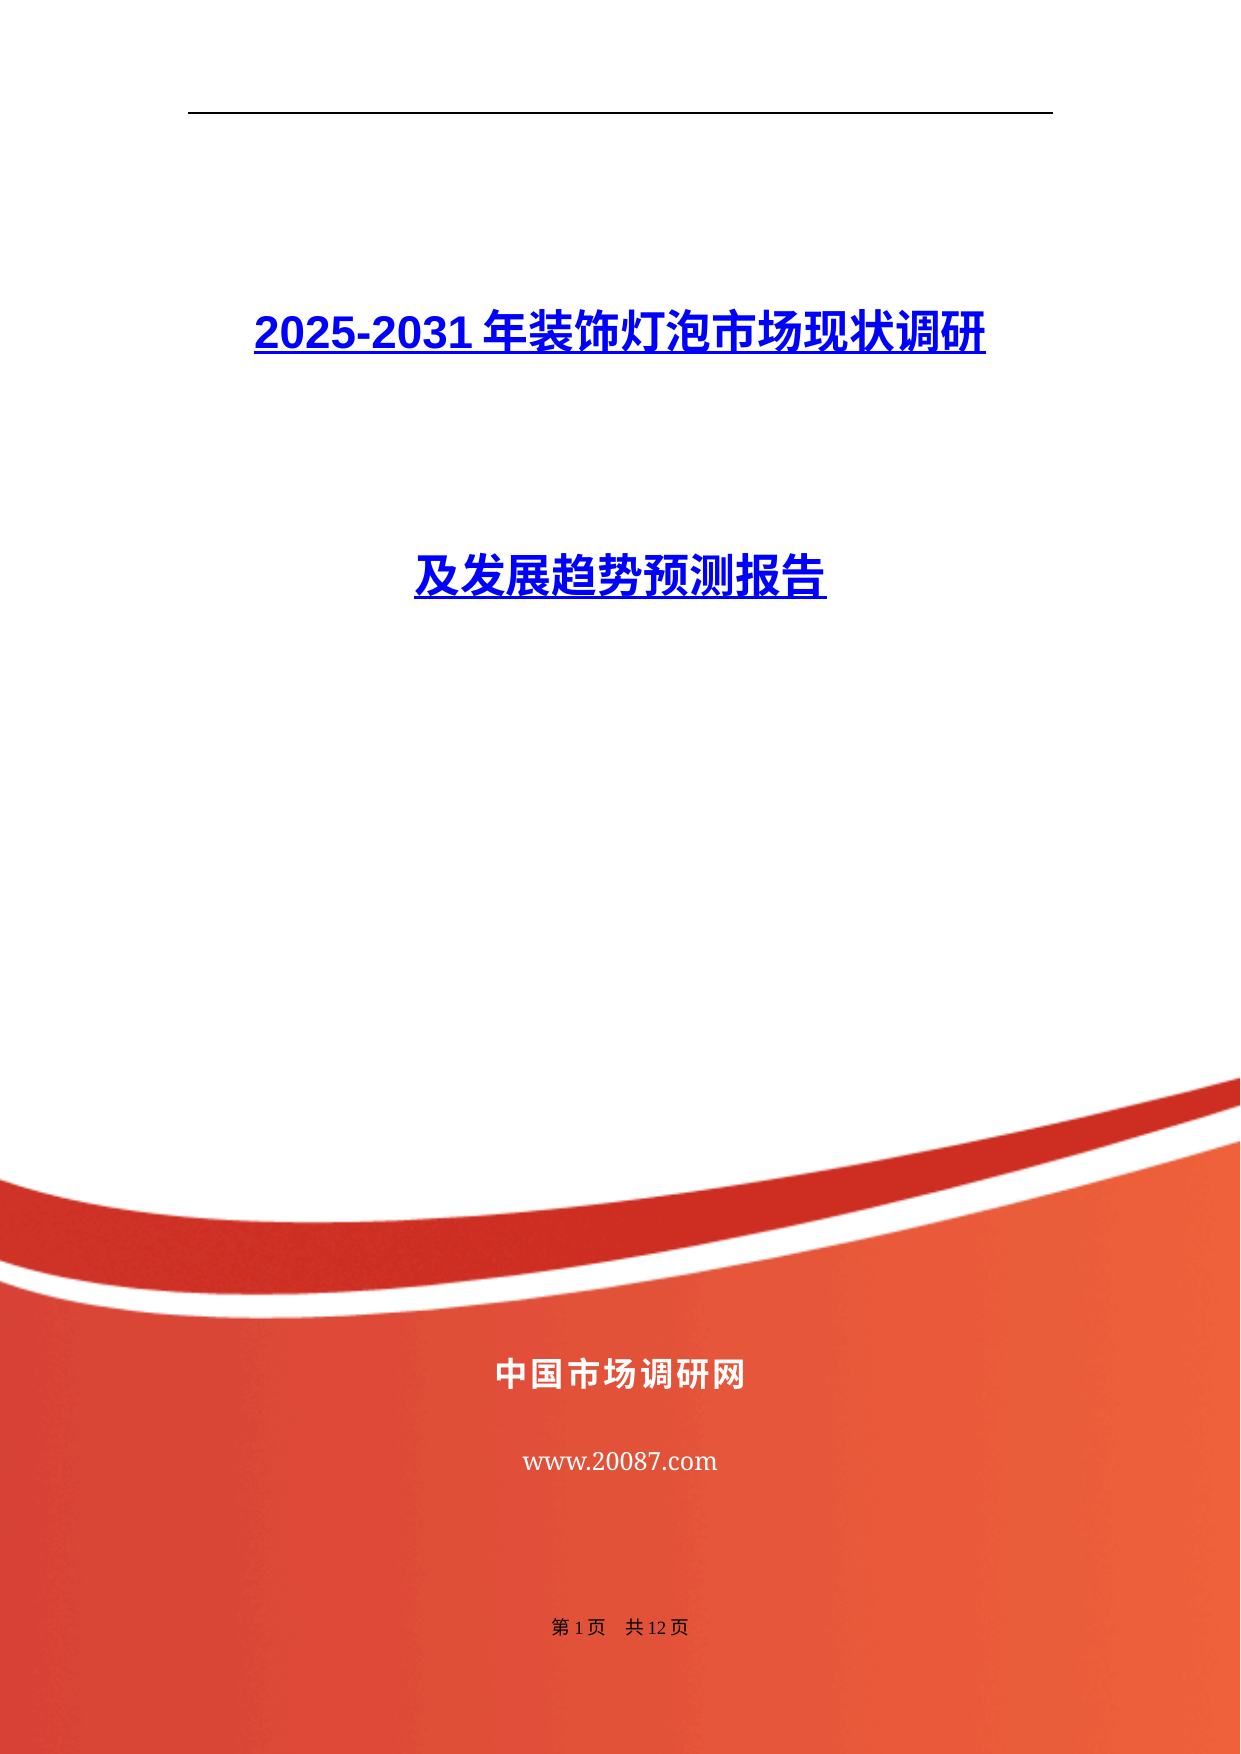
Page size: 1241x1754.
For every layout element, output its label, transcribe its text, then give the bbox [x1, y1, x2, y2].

picture [0, 1006, 1241, 1754]
subtitle 中国市场调研网 [187, 1339, 1053, 1404]
text www.20087.com [187, 1428, 1053, 1493]
table_header 2025-2031年装饰灯泡市场现状调研及发展趋势预测报告 [188, 207, 1053, 773]
